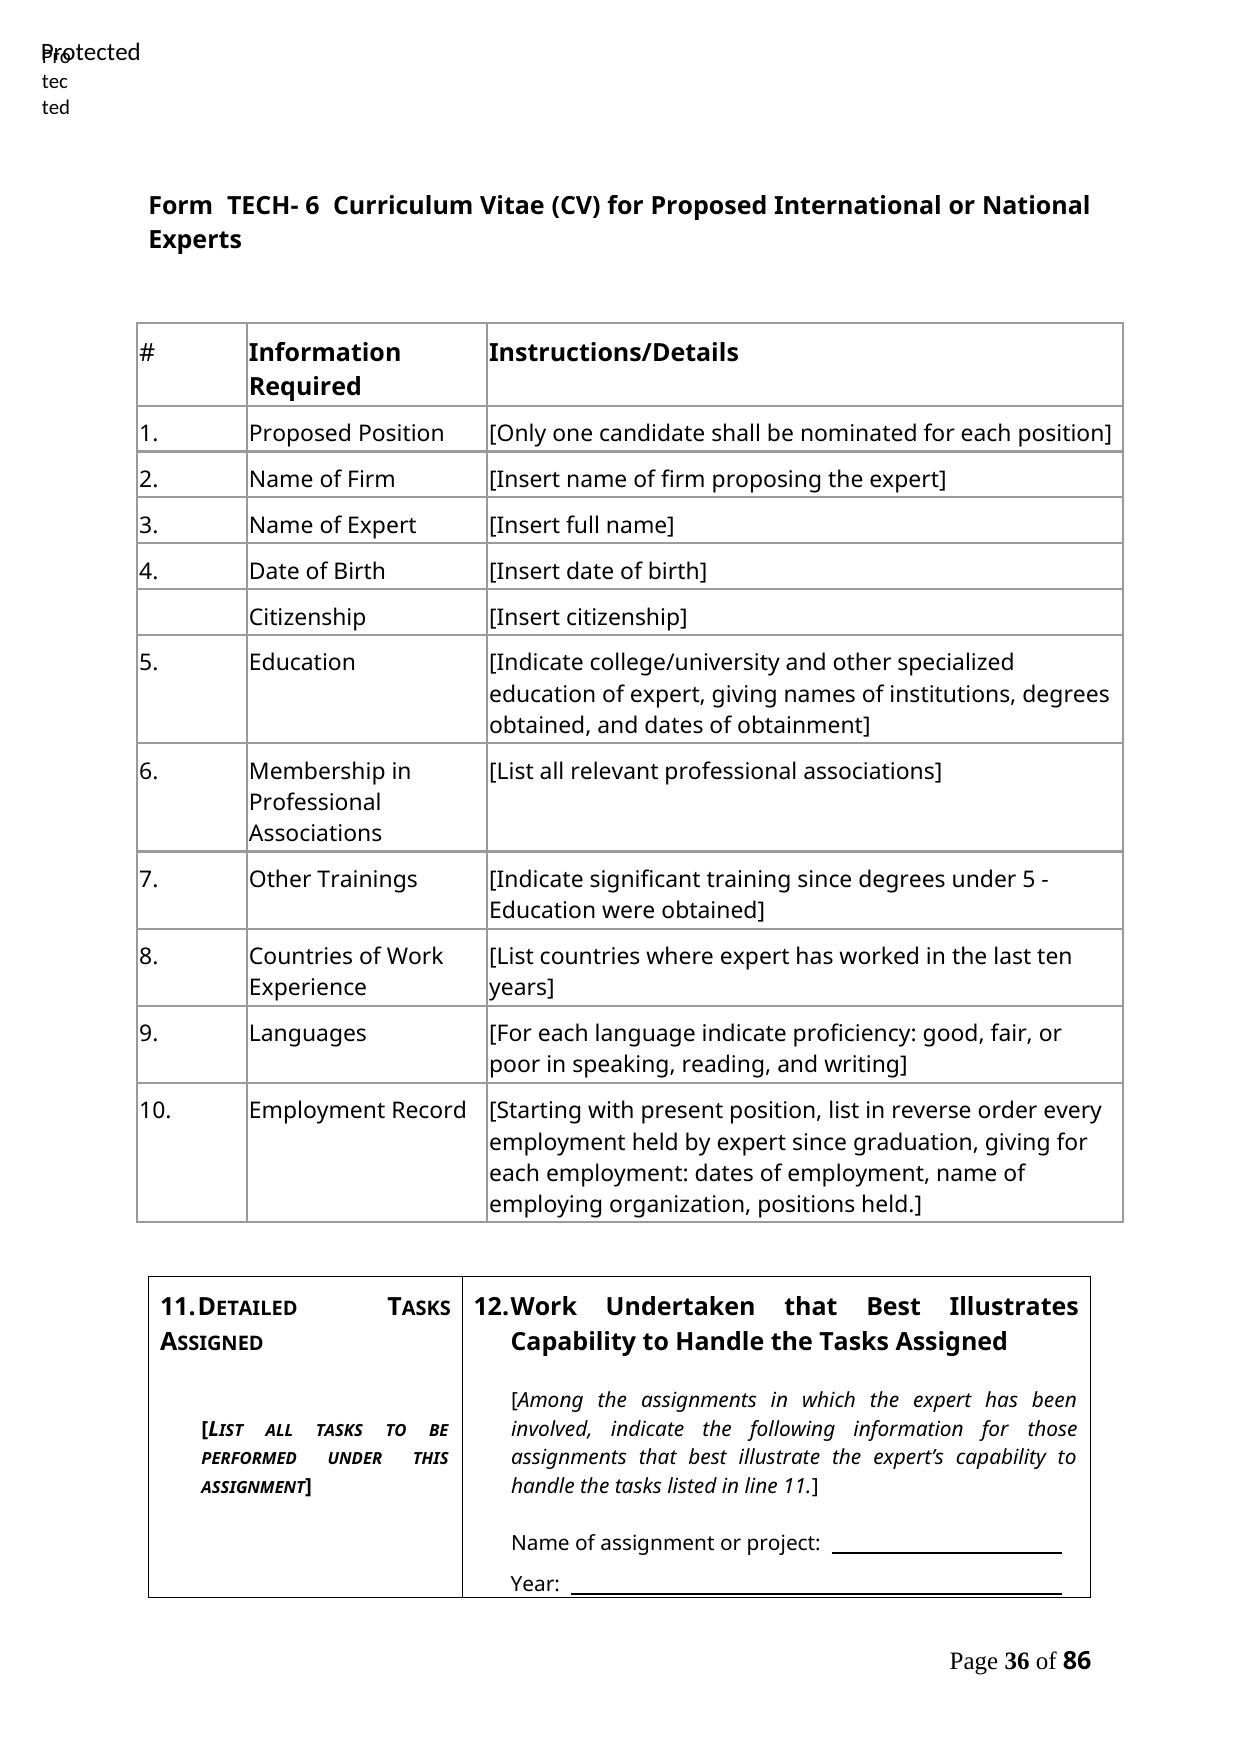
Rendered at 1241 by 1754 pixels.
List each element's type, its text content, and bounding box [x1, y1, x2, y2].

table_cell Languages [248, 1007, 486, 1082]
table_cell 9. [138, 1007, 246, 1082]
table_cell Membership in Professional Associations [248, 744, 486, 850]
table_header Information Required [248, 324, 486, 404]
table_cell Education [248, 636, 486, 742]
table_cell [For each language indicate proficiency: good, fair, or poor in speaking, reading, and writing] [488, 1007, 1122, 1082]
table_header # [138, 324, 246, 404]
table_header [463, 1277, 1090, 1597]
table_cell 10. [138, 1084, 246, 1221]
table_cell Countries of Work Experience [248, 930, 486, 1004]
table_cell Name of Firm [248, 453, 486, 496]
table_cell 4. [138, 544, 246, 588]
table_cell [Starting with present position, list in reverse order every employment held by expert since graduation, giving for each employment: dates of employment, name of employing organization, positions held.] [488, 1084, 1122, 1221]
table_cell [Insert citizenship] [488, 590, 1122, 634]
table_cell [Insert full name] [488, 498, 1122, 542]
table_header Instructions/Details [488, 324, 1122, 404]
table_cell [List all relevant professional associations] [488, 744, 1122, 850]
table_cell 5. [138, 636, 246, 742]
table_cell Citizenship [248, 590, 486, 634]
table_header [149, 1277, 462, 1597]
table_cell 6. [138, 744, 246, 850]
table_cell [138, 590, 246, 634]
table_cell [Only one candidate shall be nominated for each position] [488, 407, 1122, 450]
table_cell Date of Birth [248, 544, 486, 588]
table_cell 7. [138, 853, 246, 927]
table_cell [Indicate significant training since degrees under 5 - Education were obtained] [488, 853, 1122, 927]
table_cell [Insert date of birth] [488, 544, 1122, 588]
table_cell 3. [138, 498, 246, 542]
table_cell Name of Expert [248, 498, 486, 542]
table_cell [Indicate college/university and other specialized education of expert, giving names of institutions, degrees obtained, and dates of obtainment] [488, 636, 1122, 742]
table_cell Employment Record [248, 1084, 486, 1221]
table_cell 2. [138, 453, 246, 496]
table_cell [List countries where expert has worked in the last ten years] [488, 930, 1122, 1004]
table_cell 1. [138, 407, 246, 450]
table_cell [Insert name of firm proposing the expert] [488, 453, 1122, 496]
table_cell Other Trainings [248, 853, 486, 927]
table_cell Proposed Position [248, 407, 486, 450]
text Form TECH- 6 Curriculum Vitae (CV) for Proposed International or National Experts [148, 187, 1091, 256]
table_cell 8. [138, 930, 246, 1004]
